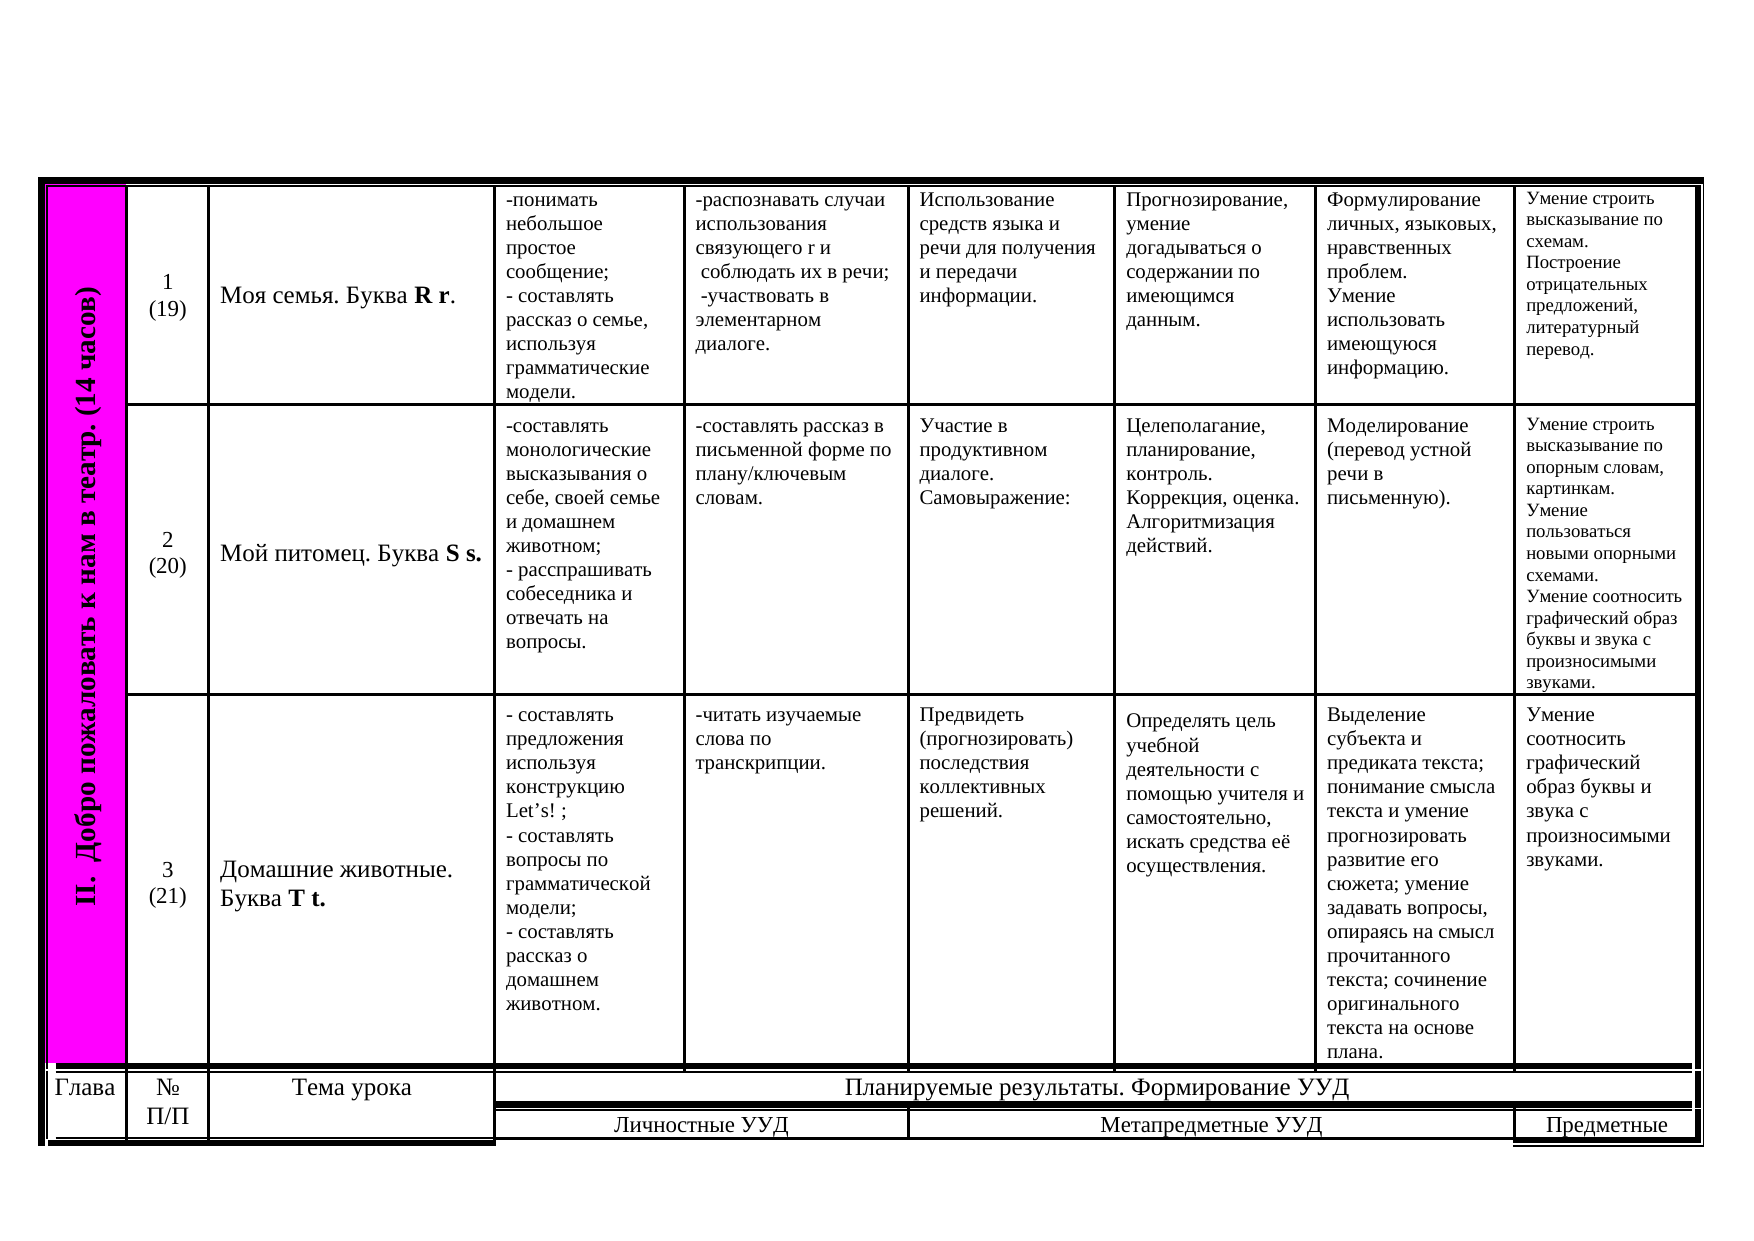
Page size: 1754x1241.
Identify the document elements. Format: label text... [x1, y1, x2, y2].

table_cell -распознавать случаи использования связующего r и соблюдать их в речи; -участвовать в элементарном диалоге. [686, 187, 907, 403]
table_cell 1 (19) [128, 187, 207, 403]
table_cell Предвидеть (прогнозировать) последствия коллективных решений. [910, 696, 1113, 1063]
table_cell Моделирование (перевод устной речи в письменную). [1317, 406, 1513, 693]
table_cell Предметные [1516, 1101, 1699, 1137]
table_cell 2 (20) [128, 406, 207, 693]
table_cell Тема урока [210, 1073, 493, 1137]
table_cell Участие в продуктивном диалоге. Самовыражение: [910, 406, 1113, 693]
table_cell -составлять рассказ в письменной форме по плану/ключевым словам. [686, 406, 907, 693]
table_cell Глава [45, 1063, 125, 1137]
table_cell Формулирование личных, языковых, нравственных проблем. Умение использовать имеющуюся информацию. [1317, 187, 1513, 403]
table_cell - составлять предложения используя конструкцию Let’s! ; - составлять вопросы по грамматической модели; - составлять рассказ о домашнем животном. [496, 696, 683, 1063]
table_cell -понимать небольшое простое сообщение; - составлять рассказ о семье, используя грамматические модели. [496, 187, 683, 403]
table_cell Метапредметные УУД [910, 1111, 1513, 1137]
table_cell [48, 187, 125, 1063]
table_cell Умение строить высказывание по схемам. Построение отрицательных предложений, литературный перевод. [1516, 187, 1695, 403]
table_cell Планируемые результаты. Формирование УУД [496, 1063, 1699, 1101]
table_cell Целеполагание, планирование, контроль. Коррекция, оценка. Алгоритмизация действий. [1116, 406, 1314, 693]
table_cell -читать изучаемые слова по транскрипции. [686, 696, 907, 1063]
table_cell Выделение субъекта и предиката текста; понимание смысла текста и умение прогнозировать развитие его сюжета; умение задавать вопросы, опираясь на смысл прочитанного текста; сочинение оригинального текста на основе плана. [1317, 696, 1513, 1063]
table_cell Моя семья. Буква R r. [210, 187, 493, 403]
table_cell Прогнозирование, умение догадываться о содержании по имеющимся данным. [1116, 187, 1314, 403]
table_cell Использование средств языка и речи для получения и передачи информации. [910, 187, 1113, 403]
table_cell 3 (21) [128, 696, 207, 1063]
table_cell Домашние животные. Буква T t. [210, 696, 493, 1063]
table_cell Мой питомец. Буква S s. [210, 406, 493, 693]
table_cell Личностные УУД [496, 1111, 907, 1137]
table_cell -составлять монологические высказывания о себе, своей семье и домашнем животном; - расспрашивать собеседника и отвечать на вопросы. [496, 406, 683, 693]
table_cell Умение соотносить графический образ буквы и звука с произносимыми звуками. [1516, 696, 1695, 1063]
table_cell № П/П [128, 1073, 207, 1137]
table_cell Умение строить высказывание по опорным словам, картинкам. Умение пользоваться новыми опорными схемами. Умение соотносить графический образ буквы и звука с произносимыми звуками. [1516, 406, 1695, 693]
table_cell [1116, 696, 1314, 1063]
